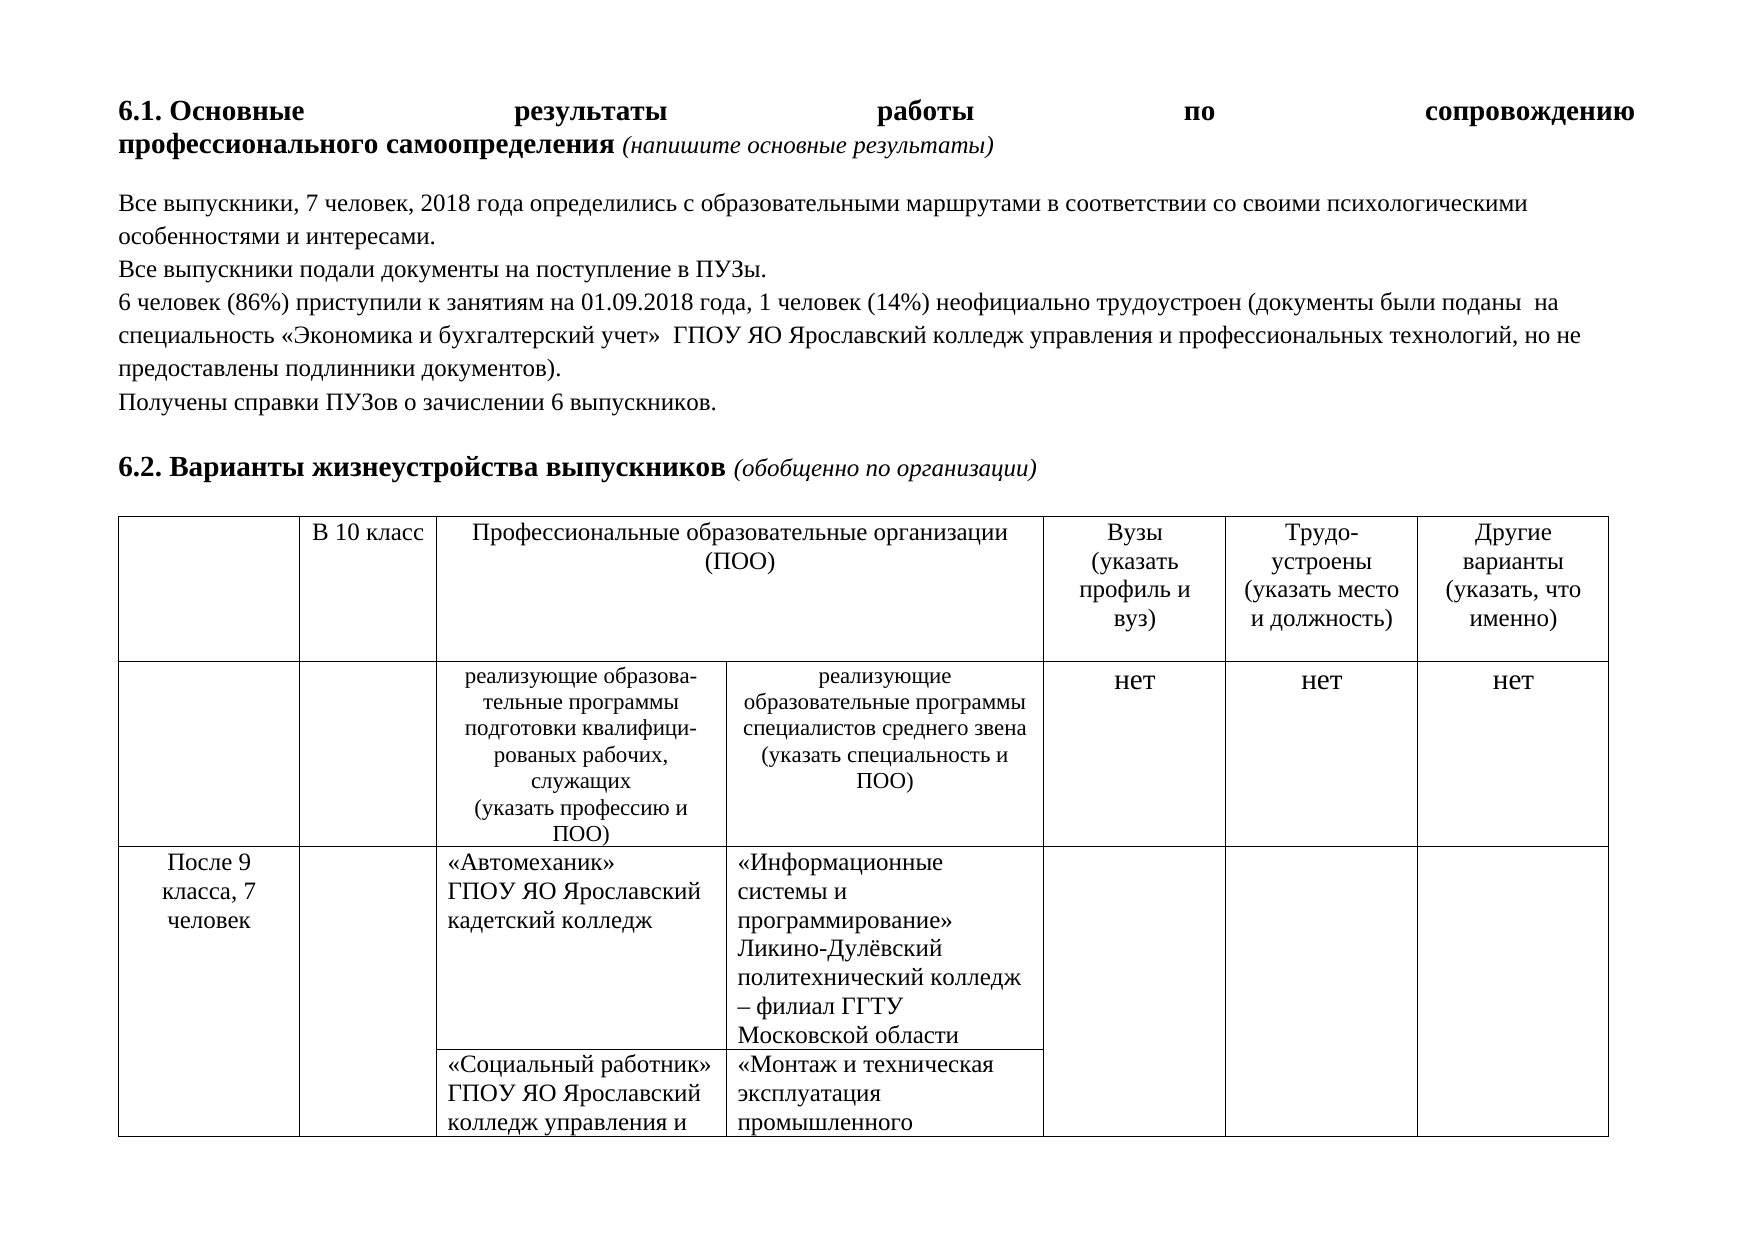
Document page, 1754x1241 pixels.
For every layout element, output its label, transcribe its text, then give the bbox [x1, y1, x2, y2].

text Получены справки ПУЗов о зачислении 6 выпускников. [118, 387, 1636, 415]
table_cell [300, 847, 436, 1136]
table_cell нет [1044, 662, 1225, 846]
table_header В 10 класс [300, 517, 436, 661]
text 6 человек (86%) приступили к занятиям на 01.09.2018 года, 1 человек (14%) неофициально трудоустроен (документы были поданы на специальность «Экономика и бухгалтерский учет» ГПОУ ЯО Ярославский колледж управления и профессиональных технологий, но не предоставлены подлинники документов). [118, 287, 1636, 382]
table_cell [727, 1050, 1043, 1136]
table_cell После 9 класса, 7 человек [119, 847, 299, 1136]
table_header Профессиональные образовательные организации (ПОО) [437, 517, 1043, 661]
table_cell реализующие образова-тельные программы подготовки квалифици-рованых рабочих, служащих (указать профессию и ПОО) [437, 662, 726, 846]
table_cell нет [1226, 662, 1417, 846]
table_cell [119, 662, 299, 846]
table_header Вузы (указать профиль и вуз) [1044, 517, 1225, 661]
text 6.1. Основные результаты работы по сопровождению профессионального самоопределения (напишите основные результаты) [118, 93, 1636, 160]
text Все выпускники подали документы на поступление в ПУЗы. [118, 254, 1636, 283]
table_header Другие варианты (указать, что именно) [1418, 517, 1608, 661]
table_cell реализующие образовательные программы специалистов среднего звена (указать специальность и ПОО) [727, 662, 1043, 846]
text Все выпускники, 7 человек, 2018 года определились с образовательными маршрутами в соответствии со своими психологическими особенностями и интересами. [118, 188, 1636, 250]
table_header Трудо-устроены (указать место и должность) [1226, 517, 1417, 661]
table_cell [1226, 847, 1417, 1136]
table_cell [300, 662, 436, 846]
text 6.2. Варианты жизнеустройства выпускников (обобщенно по организации) [118, 449, 1636, 482]
table_header [119, 517, 299, 661]
table_cell [1044, 847, 1225, 1136]
table_cell «Информационные системы и программирование» Ликино-Дулёвский политехнический колледж – филиал ГГТУ Московской области [727, 847, 1043, 1048]
table_cell [1418, 847, 1608, 1136]
table_cell «Автомеханик» ГПОУ ЯО Ярославский кадетский колледж [437, 847, 726, 1048]
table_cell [437, 1050, 726, 1136]
table_cell нет [1418, 662, 1608, 846]
